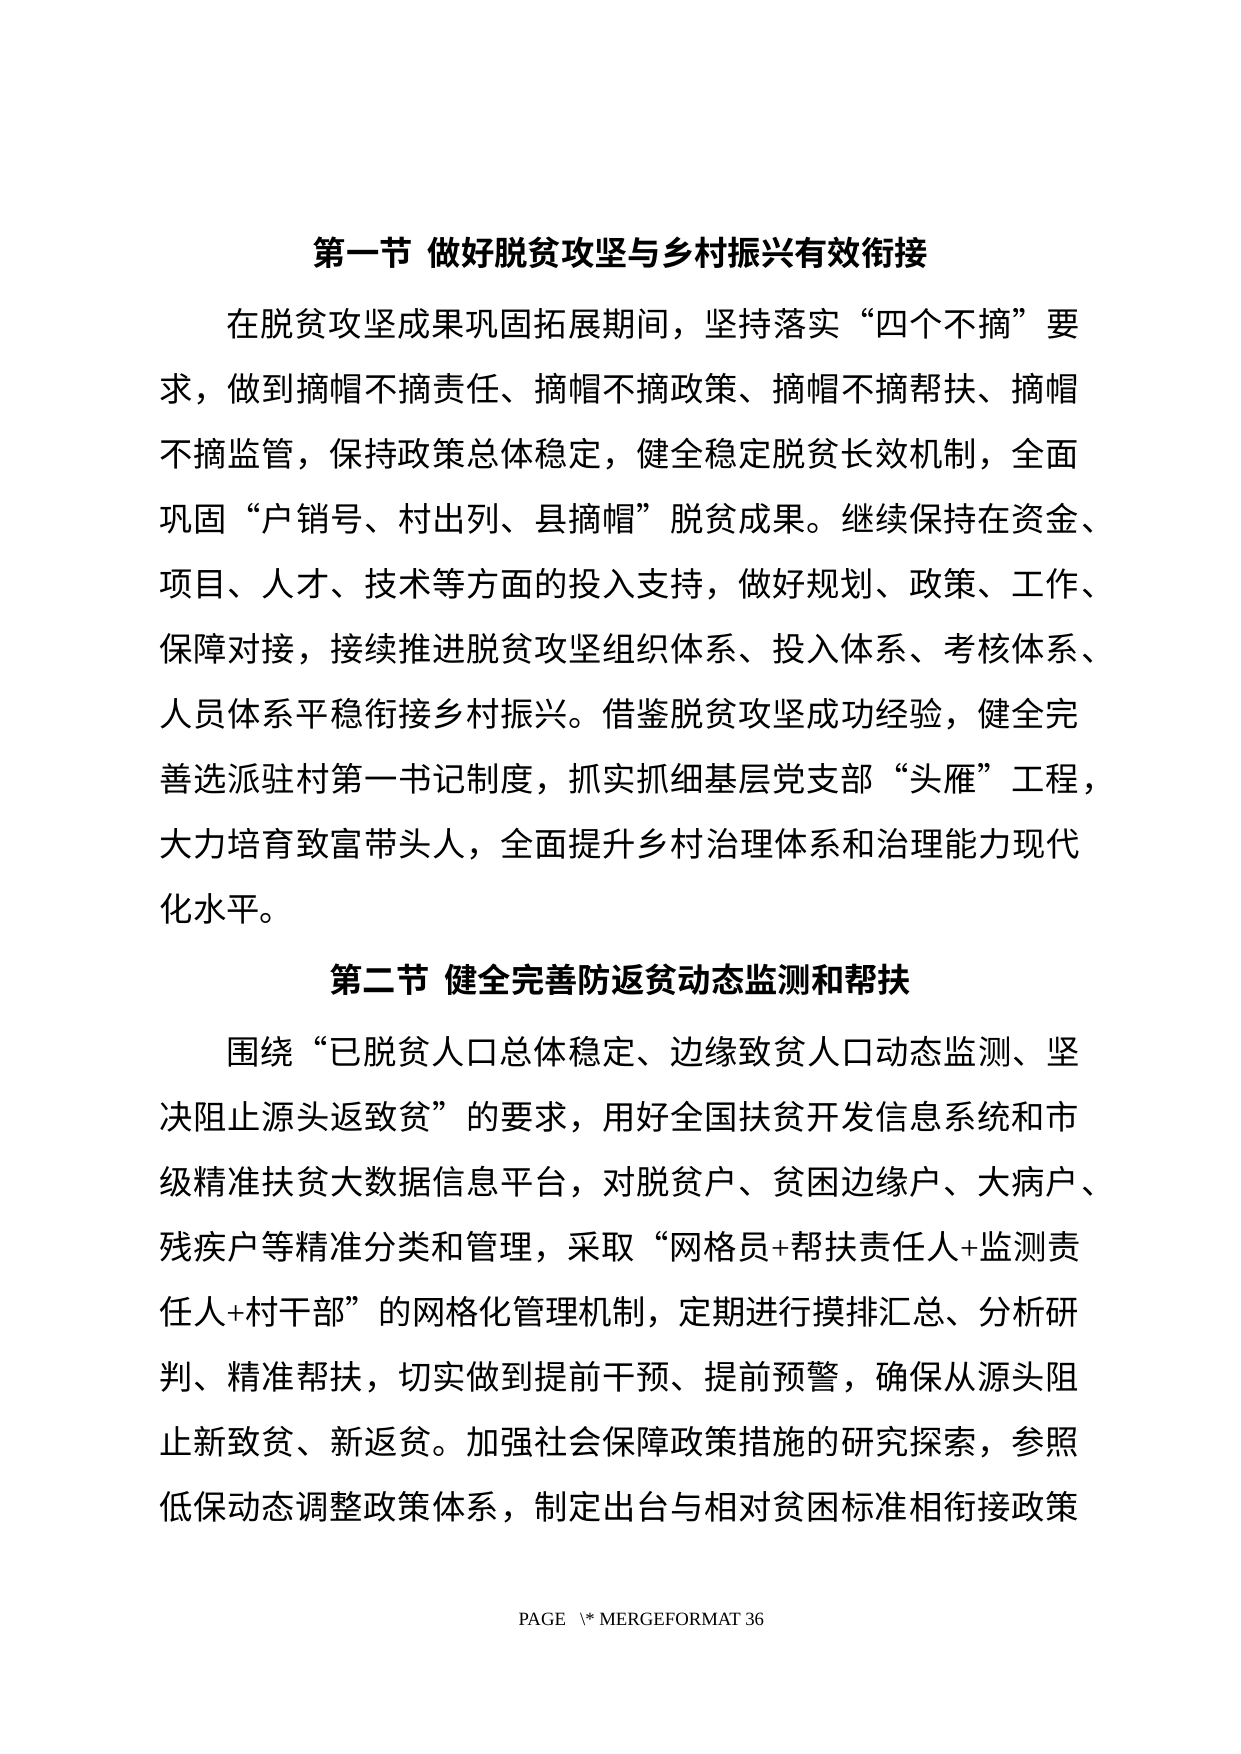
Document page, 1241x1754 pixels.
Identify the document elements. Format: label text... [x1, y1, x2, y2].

subtitle 第二节 健全完善防返贫动态监测和帮扶 [159, 946, 1081, 1011]
subtitle 第一节 做好脱贫攻坚与乡村振兴有效衔接 [159, 218, 1081, 283]
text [159, 1017, 1081, 1537]
text 在脱贫攻坚成果巩固拓展期间，坚持落实“四个不摘”要求，做到摘帽不摘责任、摘帽不摘政策、摘帽不摘帮扶、摘帽不摘监管，保持政策总体稳定，健全稳定脱贫长效机制，全面巩固“户销号、村出列、县摘帽”脱贫成果。继续保持在资金、项目、人才、技术等方面的投入支持，做好规划、政策、工作、保障对接，接续推进脱贫攻坚组织体系、投入体系、考核体系、人员体系平稳衔接乡村振兴。借鉴脱贫攻坚成功经验，健全完善选派驻村第一书记制度，抓实抓细基层党支部“头雁”工程，大力培育致富带头人，全面提升乡村治理体系和治理能力现代化水平。 [159, 289, 1081, 939]
